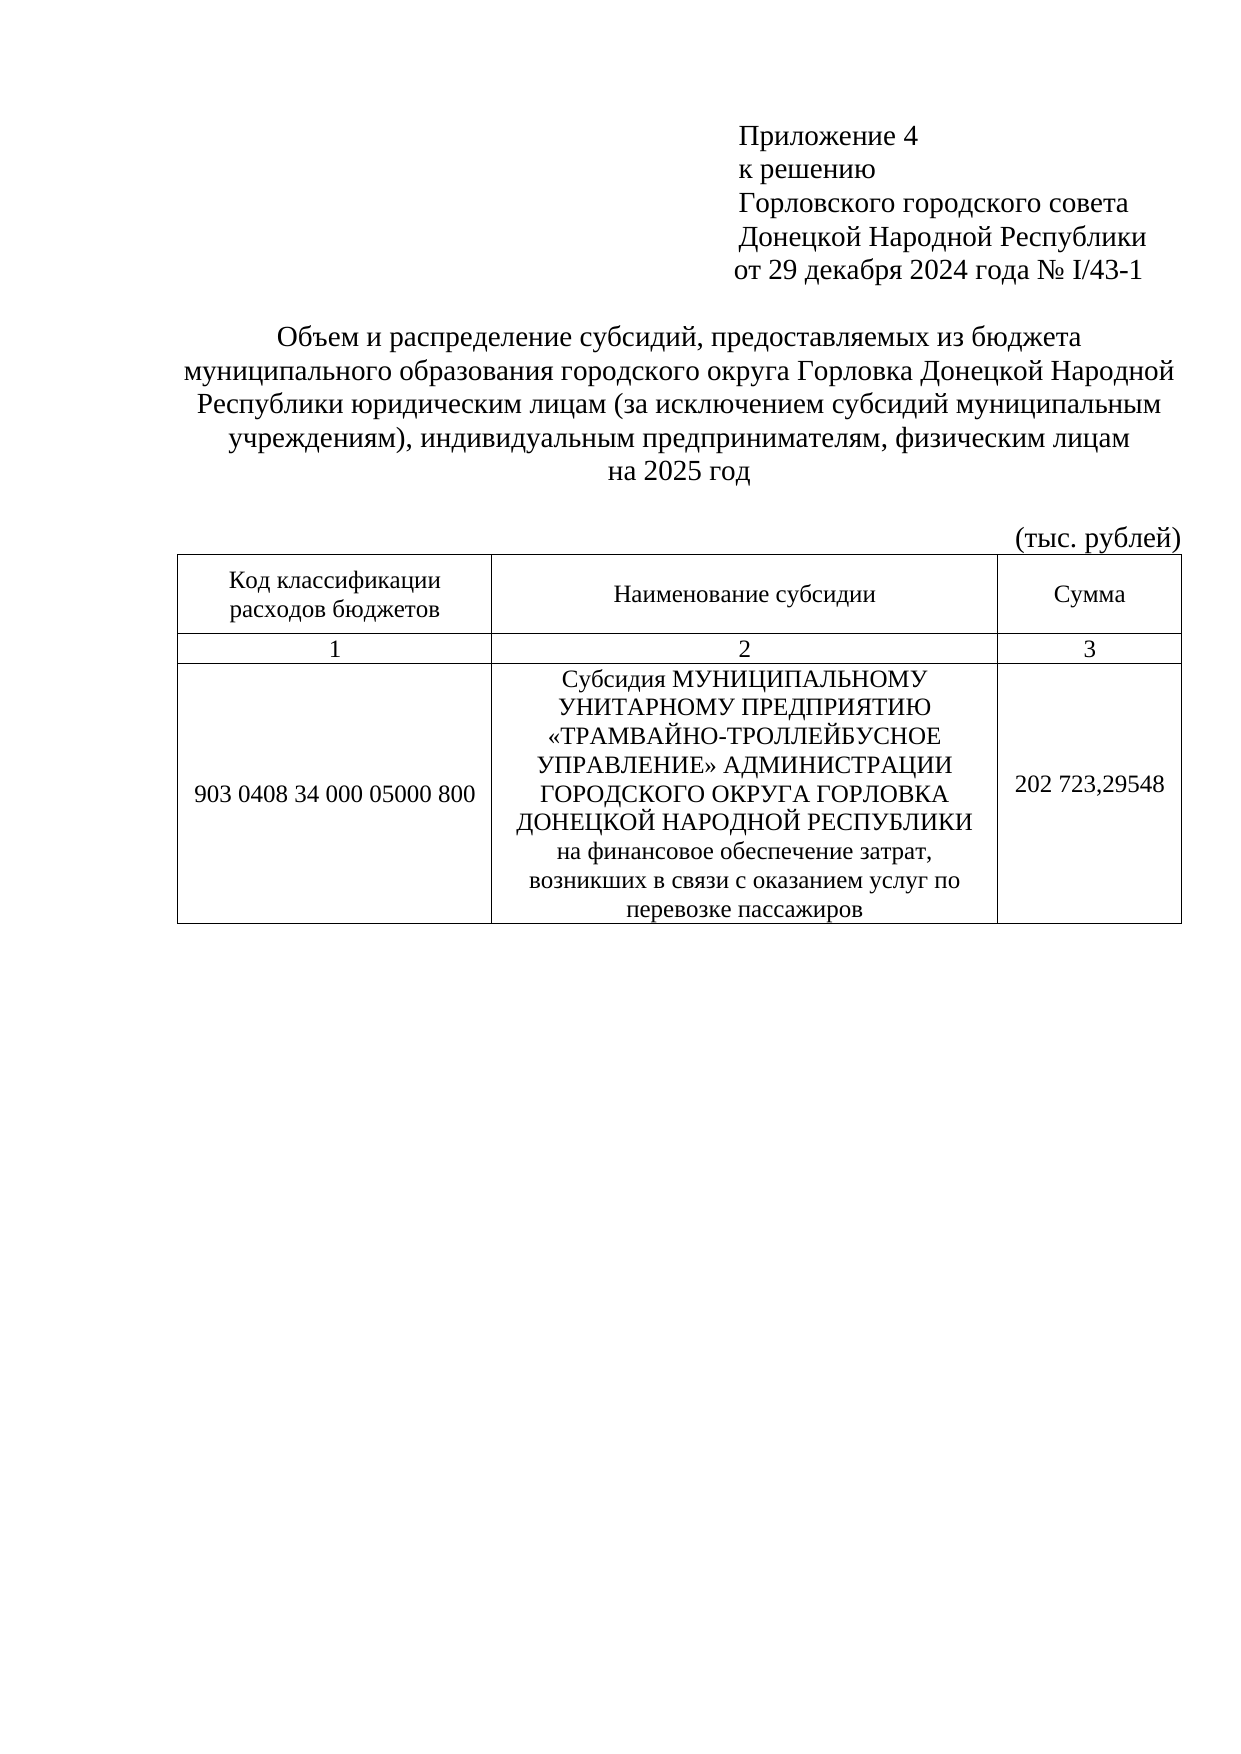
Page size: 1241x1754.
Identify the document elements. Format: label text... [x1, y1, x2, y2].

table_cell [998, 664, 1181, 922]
text к решению [738, 152, 1181, 185]
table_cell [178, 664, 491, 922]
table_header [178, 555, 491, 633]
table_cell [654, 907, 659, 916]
text от 29 декабря 2024 года № I/43-1 [177, 252, 1181, 286]
text Донецкой Народной Республики [738, 219, 1181, 252]
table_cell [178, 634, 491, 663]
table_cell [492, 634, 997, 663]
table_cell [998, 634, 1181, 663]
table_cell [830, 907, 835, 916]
text (тыс. рублей) [177, 521, 1181, 554]
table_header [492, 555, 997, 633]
text на 2025 год [177, 453, 1181, 487]
text Горловского городского совета [738, 185, 1181, 219]
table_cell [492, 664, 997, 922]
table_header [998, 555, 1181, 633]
text Объем и распределение субсидий, предоставляемых из бюджета муниципального образования городского округа Горловка Донецкой Народной Республики юридическим лицам (за исключением субсидий муниципальным учреждениям), индивидуальным предпринимателям, физическим лицам [177, 319, 1181, 453]
text Приложение 4 [738, 118, 1181, 152]
